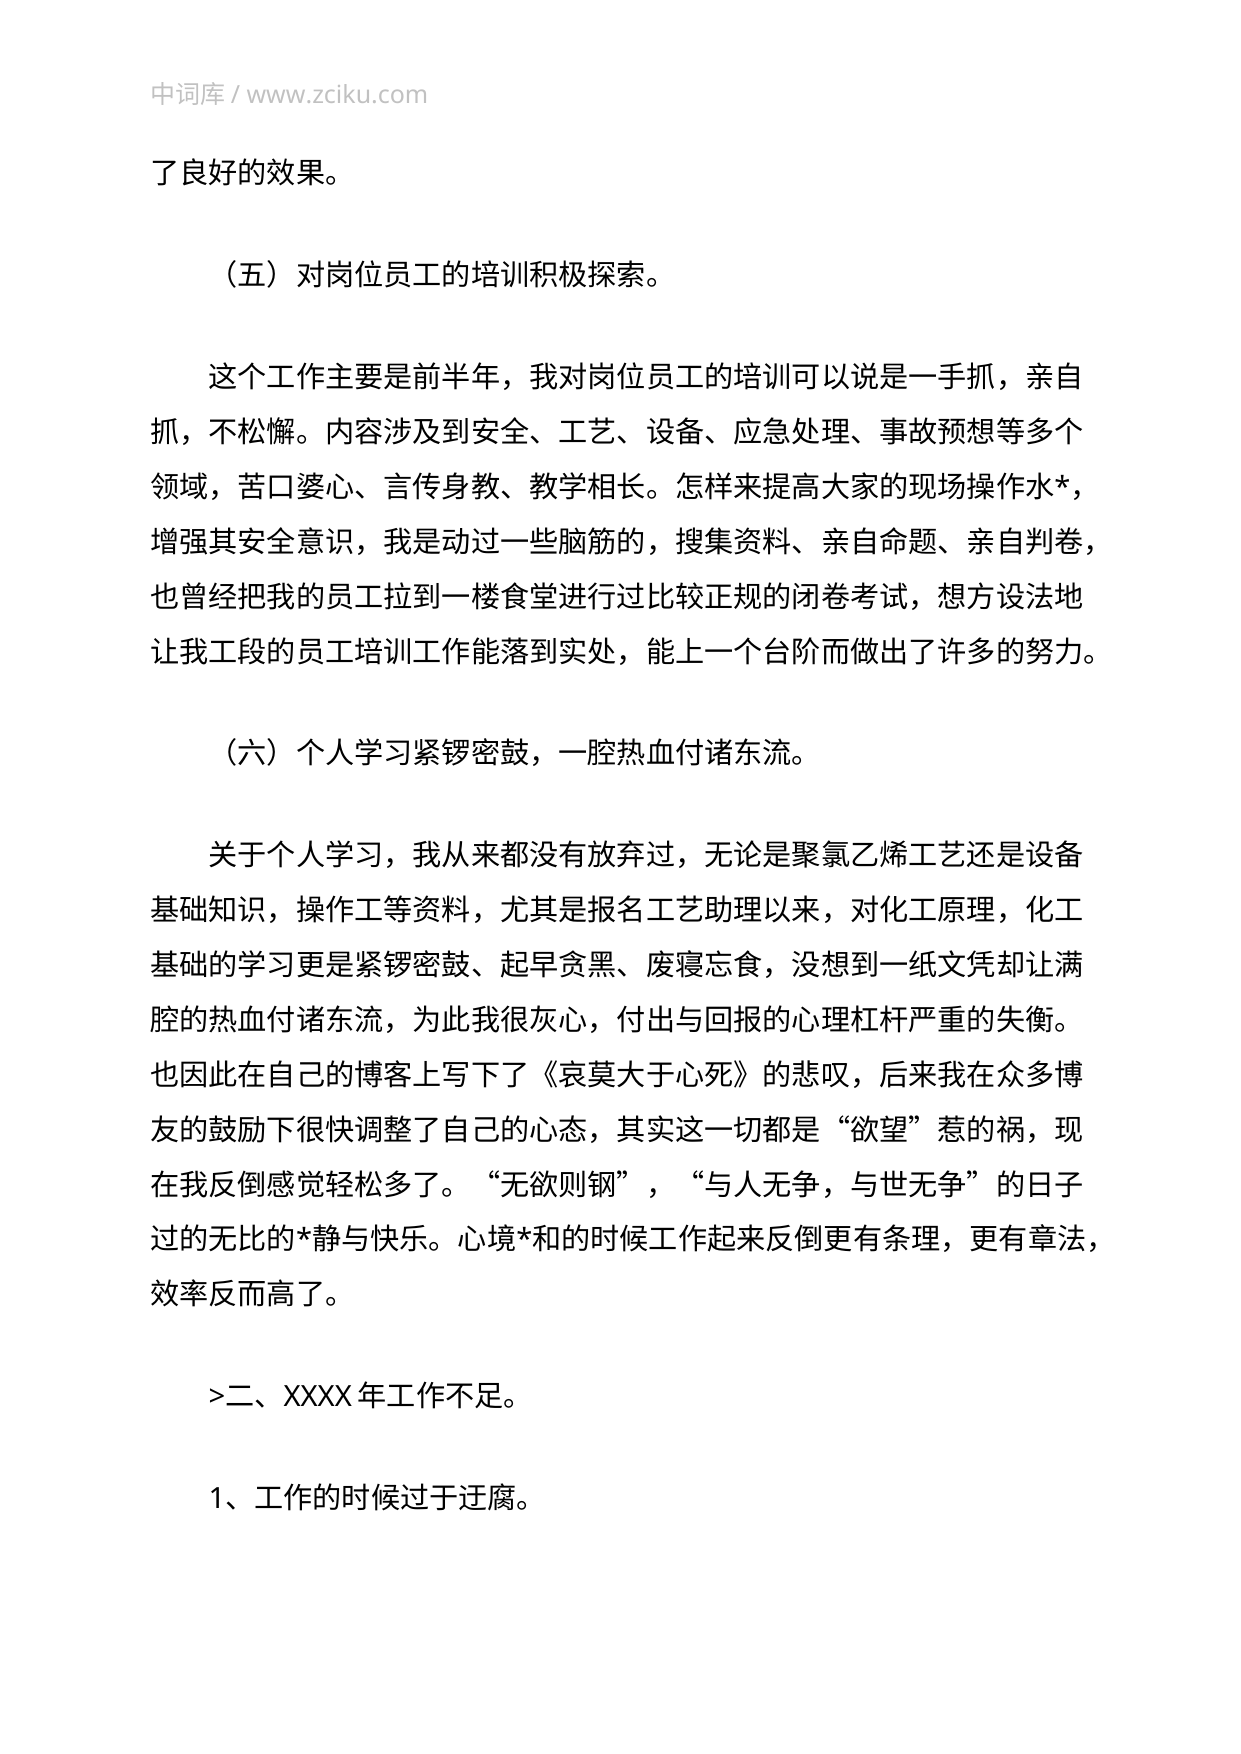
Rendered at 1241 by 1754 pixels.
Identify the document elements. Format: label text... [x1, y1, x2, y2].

text >二、XXXX年工作不足。 [150, 1373, 1090, 1415]
text 这个工作主要是前半年，我对岗位员工的培训可以说是一手抓，亲自抓，不松懈。内容涉及到安全、工艺、设备、应急处理、事故预想等多个领域，苦口婆心、言传身教、教学相长。怎样来提高大家的现场操作水*，增强其安全意识，我是动过一些脑筋的，搜集资料、亲自命题、亲自判卷，也曾经把我的员工拉到一楼食堂进行过比较正规的闭卷考试，想方设法地让我工段的员工培训工作能落到实处，能上一个台阶而做出了许多的努力。 [150, 353, 1090, 670]
text 关于个人学习，我从来都没有放弃过，无论是聚氯乙烯工艺还是设备基础知识，操作工等资料，尤其是报名工艺助理以来，对化工原理，化工基础的学习更是紧锣密鼓、起早贪黑、废寝忘食，没想到一纸文凭却让满腔的热血付诸东流，为此我很灰心，付出与回报的心理杠杆严重的失衡。也因此在自己的博客上写下了《哀莫大于心死》的悲叹，后来我在众多博友的鼓励下很快调整了自己的心态，其实这一切都是“欲望”惹的祸，现在我反倒感觉轻松多了。“无欲则钢”，“与人无争，与世无争”的日子过的无比的*静与快乐。心境*和的时候工作起来反倒更有条理，更有章法，效率反而高了。 [150, 832, 1090, 1313]
text （六）个人学习紧锣密鼓，一腔热血付诸东流。 [150, 730, 1090, 772]
text （五）对岗位员工的培训积极探索。 [150, 252, 1090, 294]
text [150, 150, 1090, 192]
text 1、工作的时候过于迂腐。 [150, 1475, 1090, 1517]
